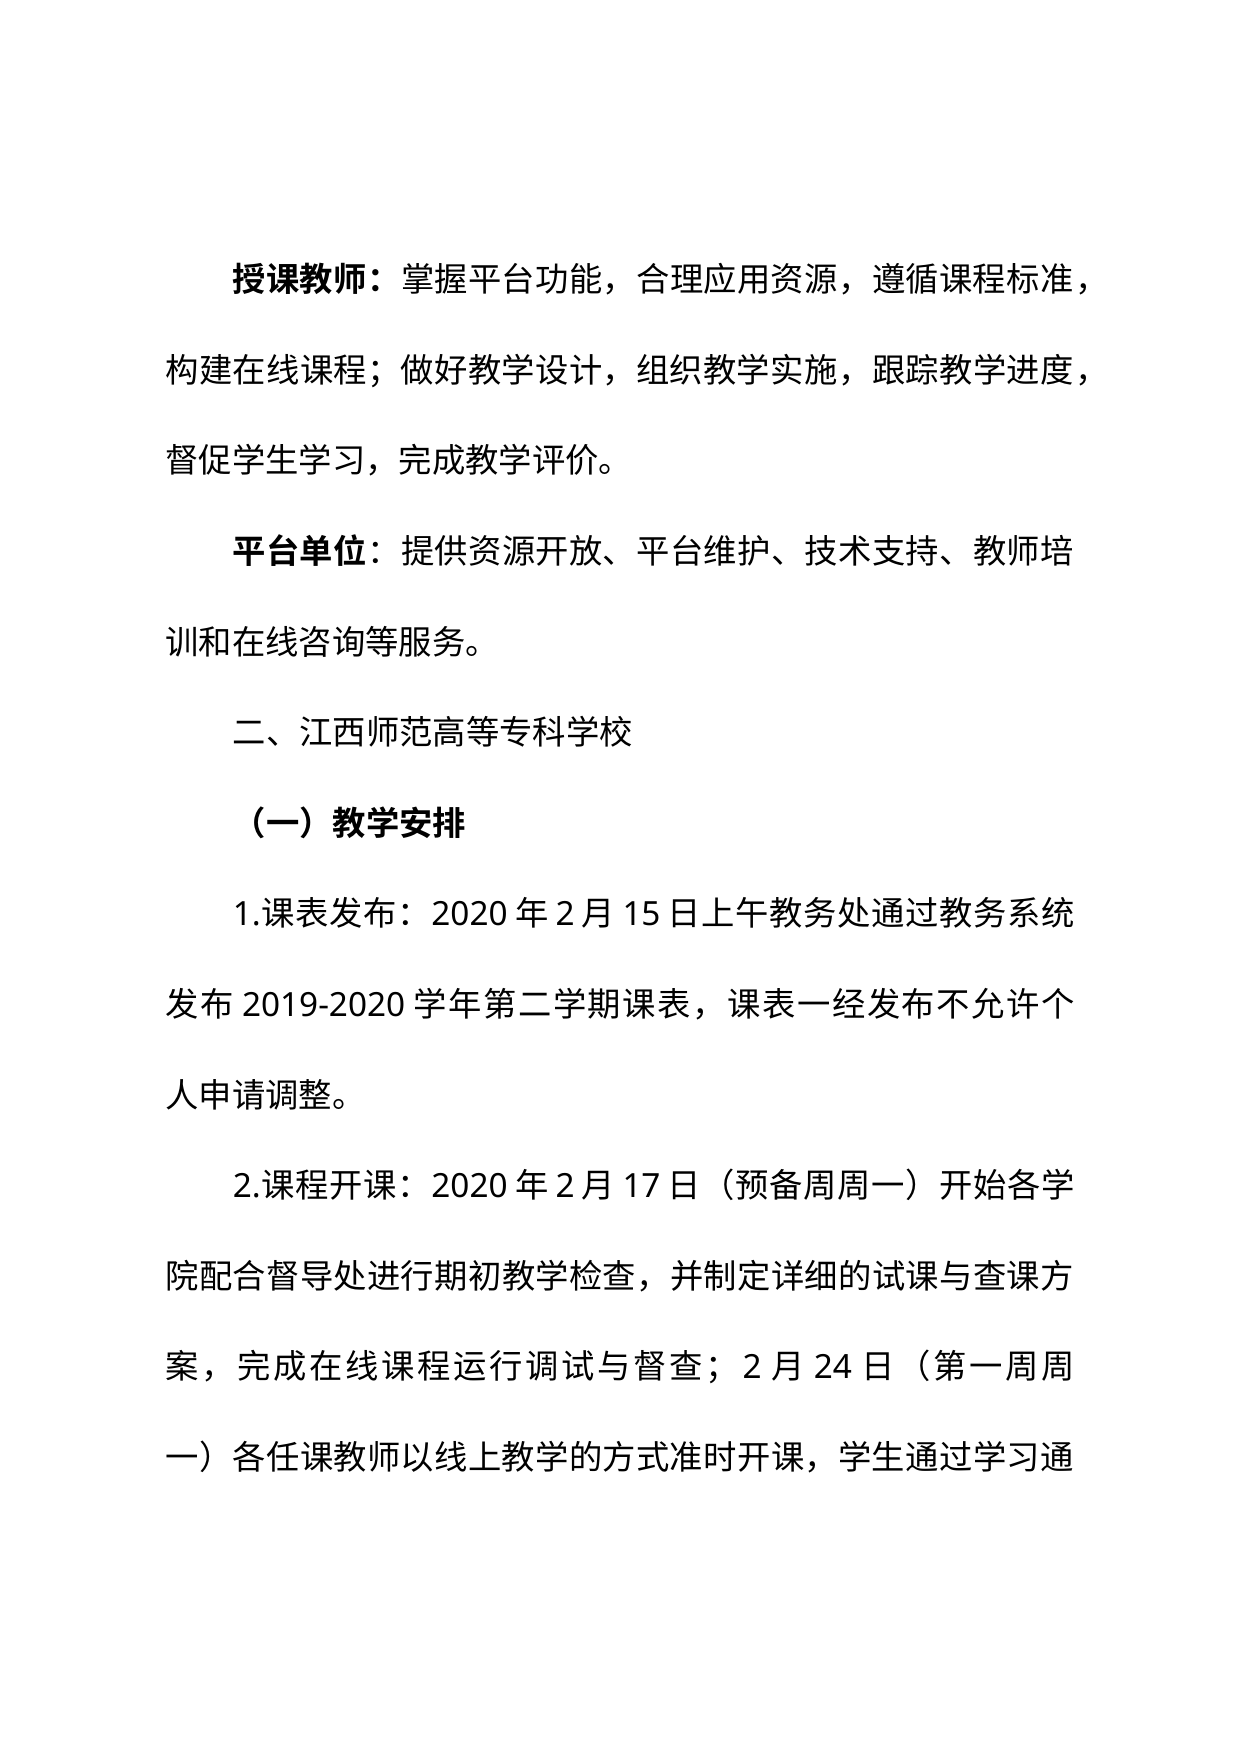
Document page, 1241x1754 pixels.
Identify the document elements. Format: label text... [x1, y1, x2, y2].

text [165, 1138, 1075, 1501]
text 平台单位：提供资源开放、平台维护、技术支持、教师培训和在线咨询等服务。 [165, 504, 1075, 685]
text 二、江西师范高等专科学校 [165, 685, 1075, 776]
text 1.课表发布：2020年2月15日上午教务处通过教务系统发布2019-2020学年第二学期课表，课表一经发布不允许个人申请调整。 [165, 866, 1075, 1138]
text 授课教师：掌握平台功能，合理应用资源，遵循课程标准，构建在线课程；做好教学设计，组织教学实施，跟踪教学进度，督促学生学习，完成教学评价。 [165, 232, 1075, 504]
text （一）教学安排 [165, 776, 1075, 866]
